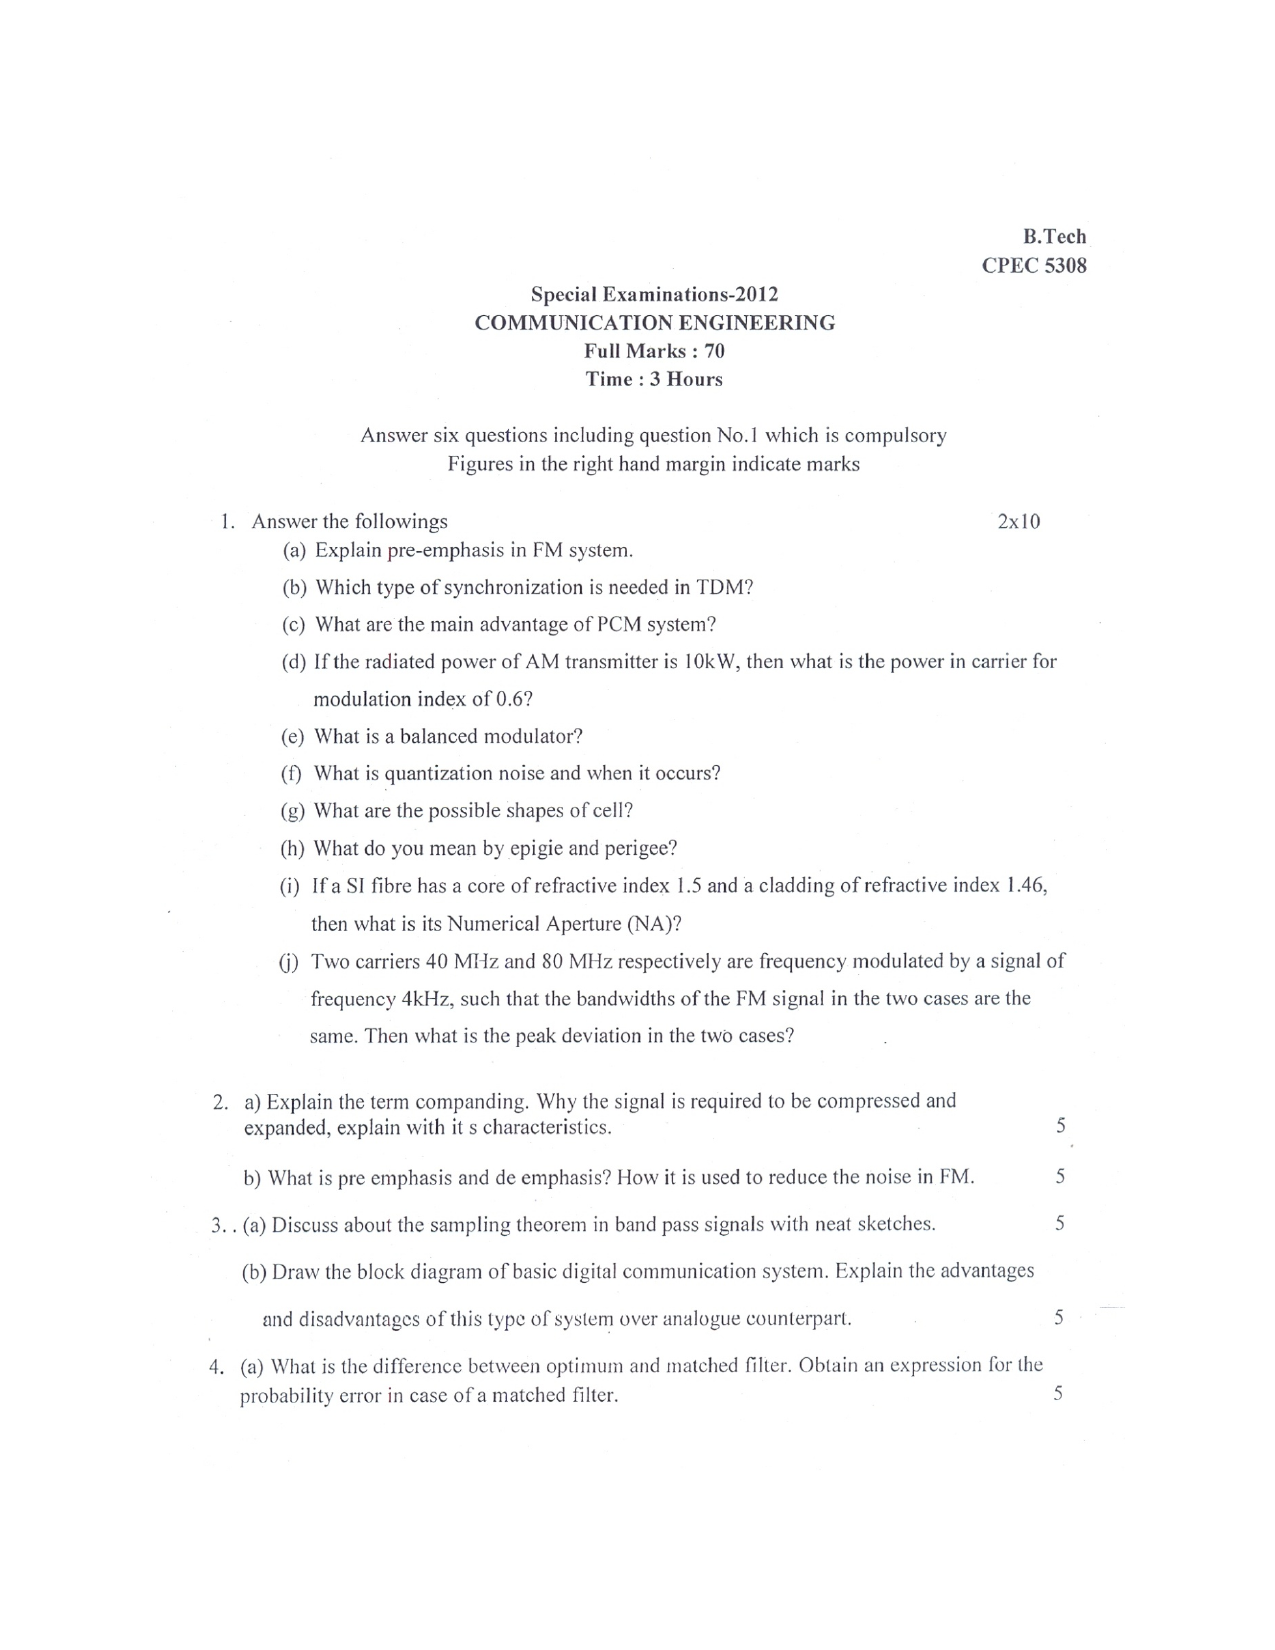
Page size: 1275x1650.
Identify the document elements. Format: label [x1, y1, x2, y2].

picture [150, 150, 1125, 1471]
